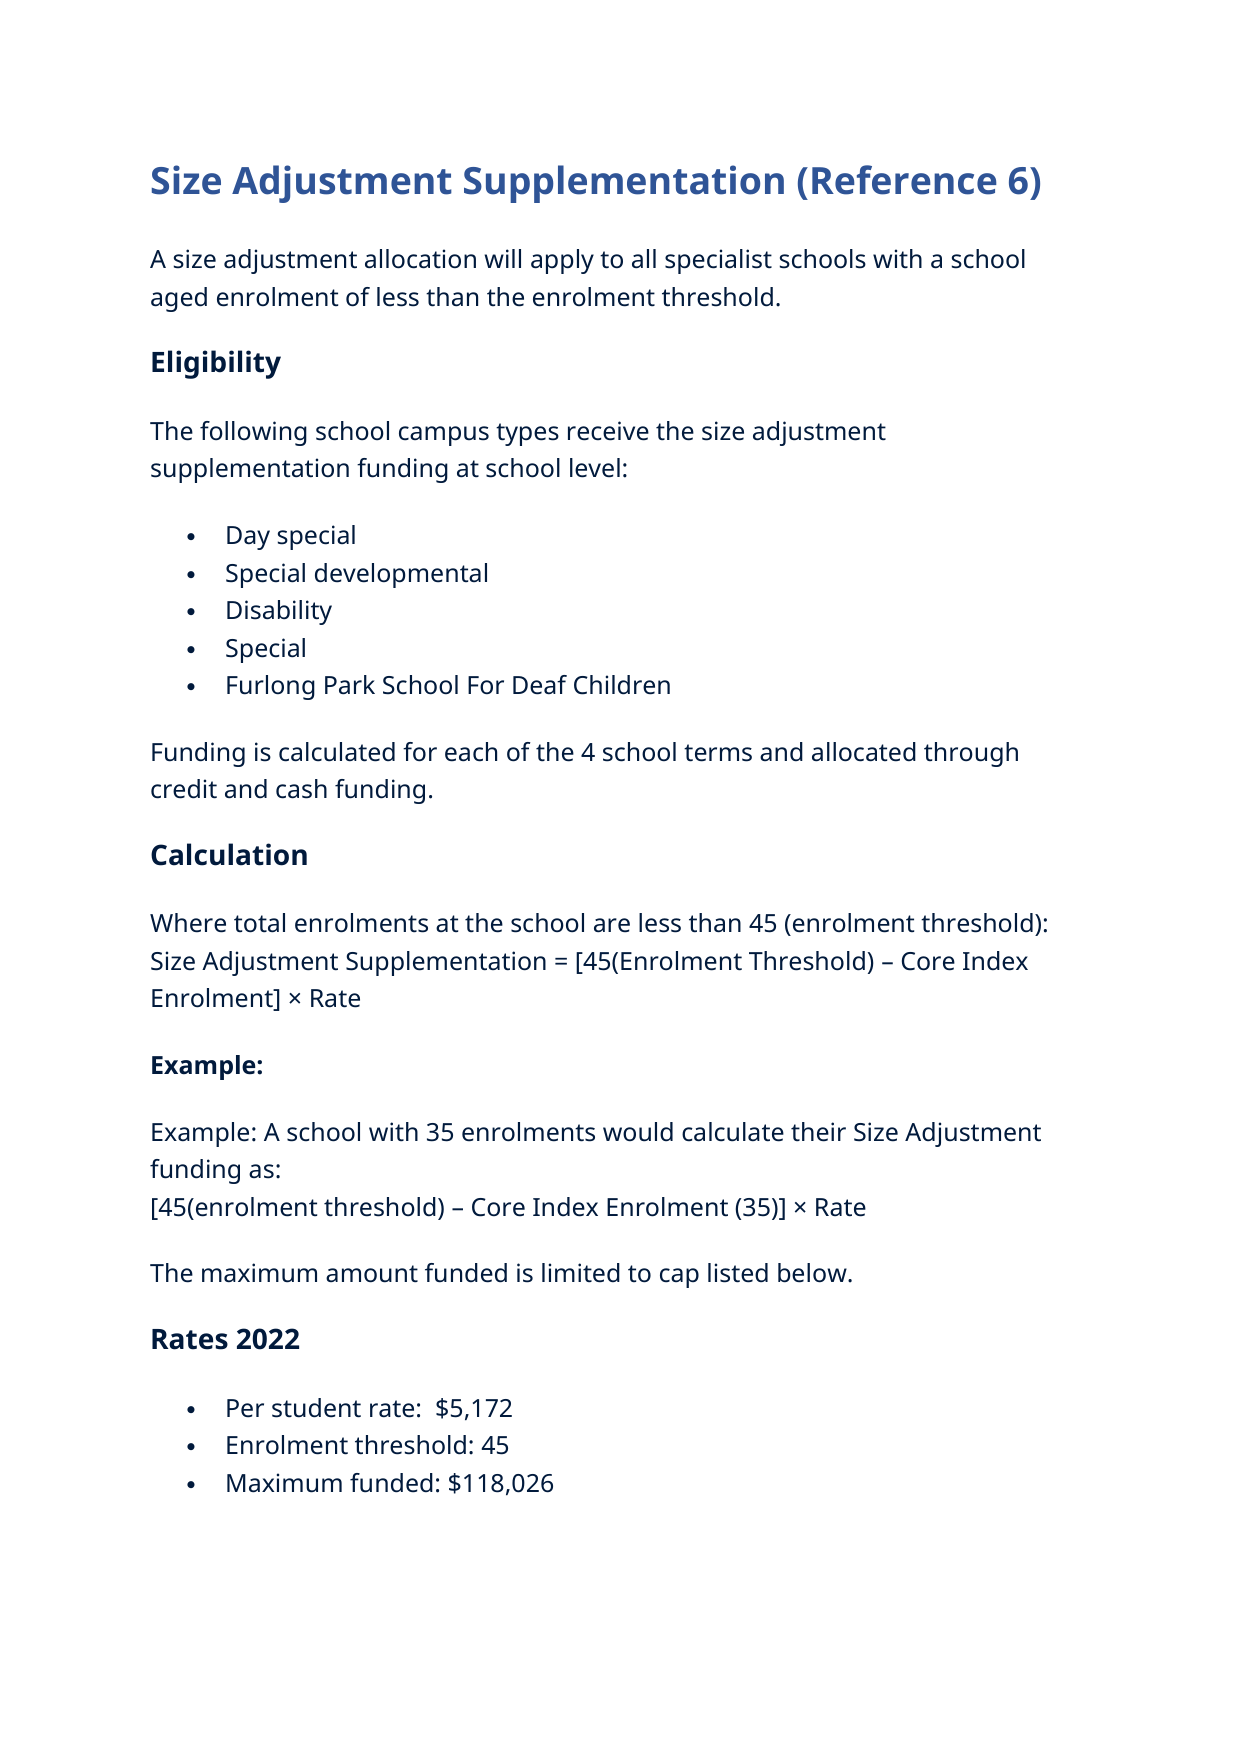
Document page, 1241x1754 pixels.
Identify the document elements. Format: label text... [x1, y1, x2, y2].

list Special [187, 627, 1090, 664]
text Where total enrolments at the school are less than 45 (enrolment threshold): Size Adjustment Supplementation = [45(Enrolment Threshold) – Core Index Enrolment] × Rate [150, 903, 1090, 1015]
list Maximum funded: $118,026 [187, 1462, 1090, 1499]
text Rates 2022 [150, 1319, 1090, 1358]
list Disability [187, 589, 1090, 627]
text The maximum amount funded is limited to cap listed below. [150, 1253, 1090, 1290]
list Special developmental [187, 552, 1090, 589]
text Funding is calculated for each of the 4 school terms and allocated through credit and cash funding. [150, 731, 1090, 806]
text Example: [150, 1044, 1090, 1082]
text Eligibility [150, 343, 1090, 381]
list Per student rate: $5,172 [187, 1387, 1090, 1424]
text The following school campus types receive the size adjustment supplementation funding at school level: [150, 410, 1090, 485]
text Calculation [150, 835, 1090, 873]
subtitle Size Adjustment Supplementation (Reference 6) [150, 154, 1090, 205]
text A size adjustment allocation will apply to all specialist schools with a school aged enrolment of less than the enrolment threshold. [150, 238, 1090, 313]
list Furlong Park School For Deaf Children [187, 664, 1090, 702]
list Day special [187, 514, 1090, 552]
text Example: A school with 35 enrolments would calculate their Size Adjustment funding as: [45(enrolment threshold) – Core Index Enrolment (35)] × Rate [150, 1111, 1090, 1223]
list Enrolment threshold: 45 [187, 1424, 1090, 1462]
